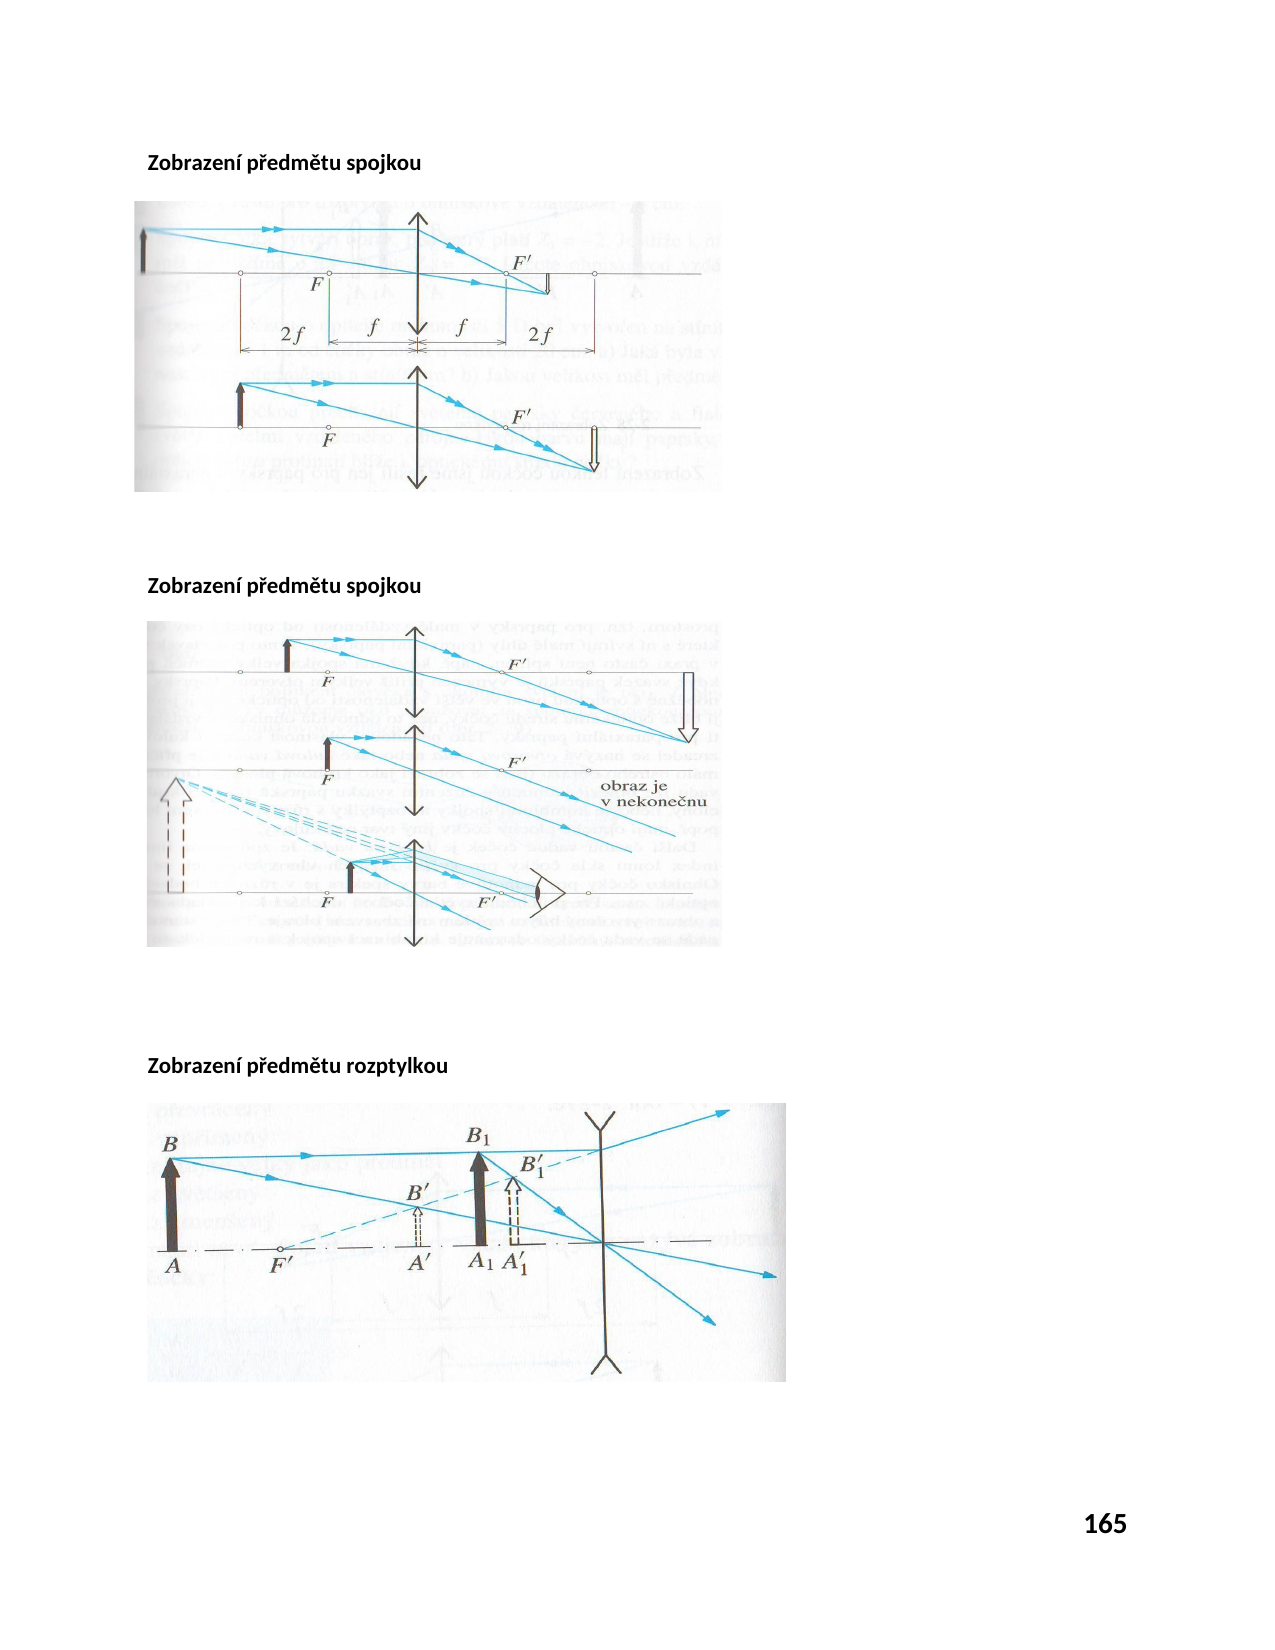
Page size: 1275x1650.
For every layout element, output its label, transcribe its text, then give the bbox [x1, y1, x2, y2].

picture [134, 201, 722, 493]
picture [146, 621, 722, 947]
list Zobrazení předmětu spojkou [148, 148, 1127, 176]
list Zobrazení předmětu rozptylkou [148, 1052, 1127, 1079]
list Zobrazení předmětu spojkou [148, 571, 1127, 599]
picture [146, 1103, 786, 1382]
